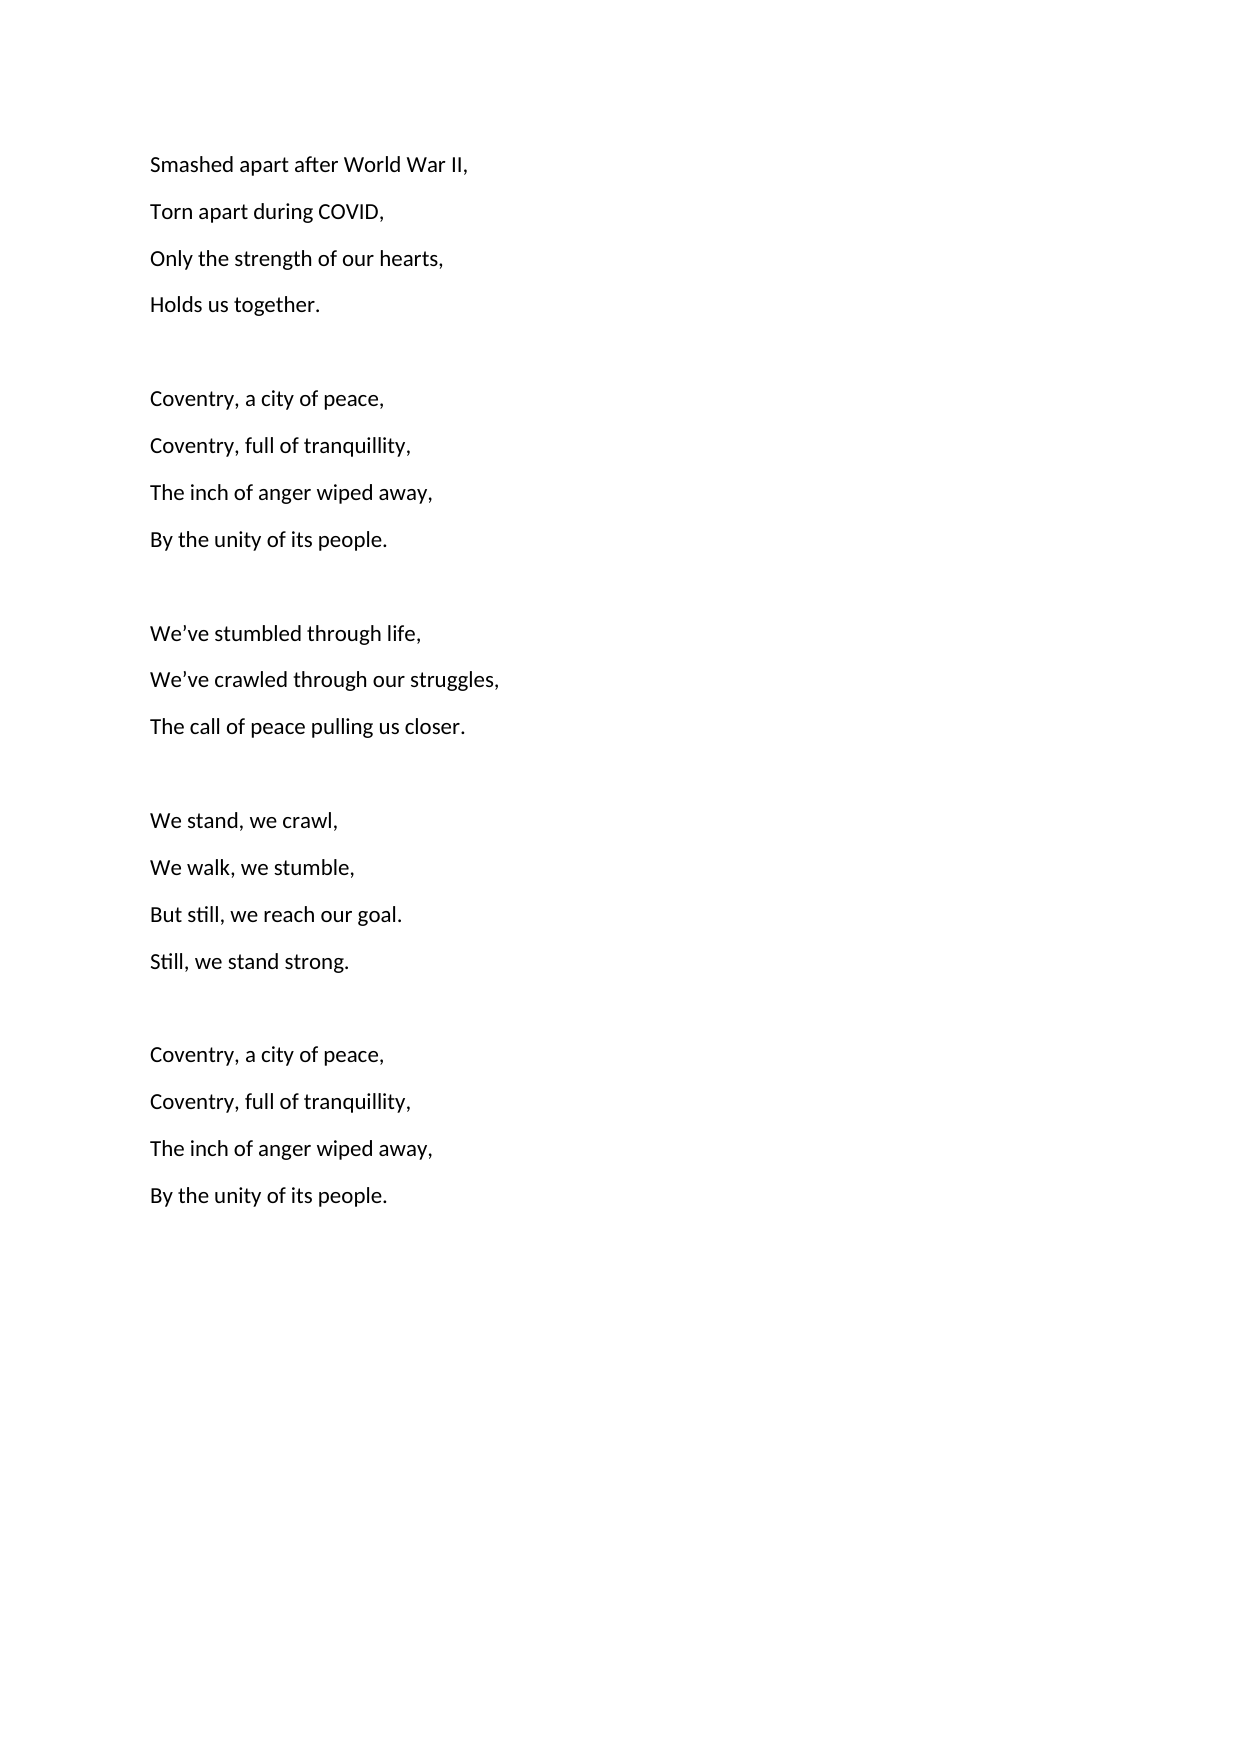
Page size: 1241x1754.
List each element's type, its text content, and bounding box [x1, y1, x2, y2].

text Coventry, full of tranquillity, [150, 1087, 1090, 1116]
text We’ve stumbled through life, [150, 619, 1090, 647]
text Only the strength of our hearts, [150, 244, 1090, 272]
text Coventry, a city of peace, [150, 384, 1090, 412]
text The call of peace pulling us closer. [150, 712, 1090, 741]
text Smashed apart after World War II, [150, 150, 1090, 178]
text By the unity of its people. [150, 1181, 1090, 1209]
text Coventry, a city of peace, [150, 1041, 1090, 1069]
text By the unity of its people. [150, 525, 1090, 553]
text We’ve crawled through our struggles, [150, 666, 1090, 694]
text Still, we stand strong. [150, 947, 1090, 975]
text We walk, we stumble, [150, 853, 1090, 881]
text The inch of anger wiped away, [150, 478, 1090, 506]
text We stand, we crawl, [150, 806, 1090, 834]
text Torn apart during COVID, [150, 197, 1090, 225]
text But still, we reach our goal. [150, 900, 1090, 928]
text Holds us together. [150, 291, 1090, 319]
text Coventry, full of tranquillity, [150, 431, 1090, 459]
text The inch of anger wiped away, [150, 1134, 1090, 1162]
